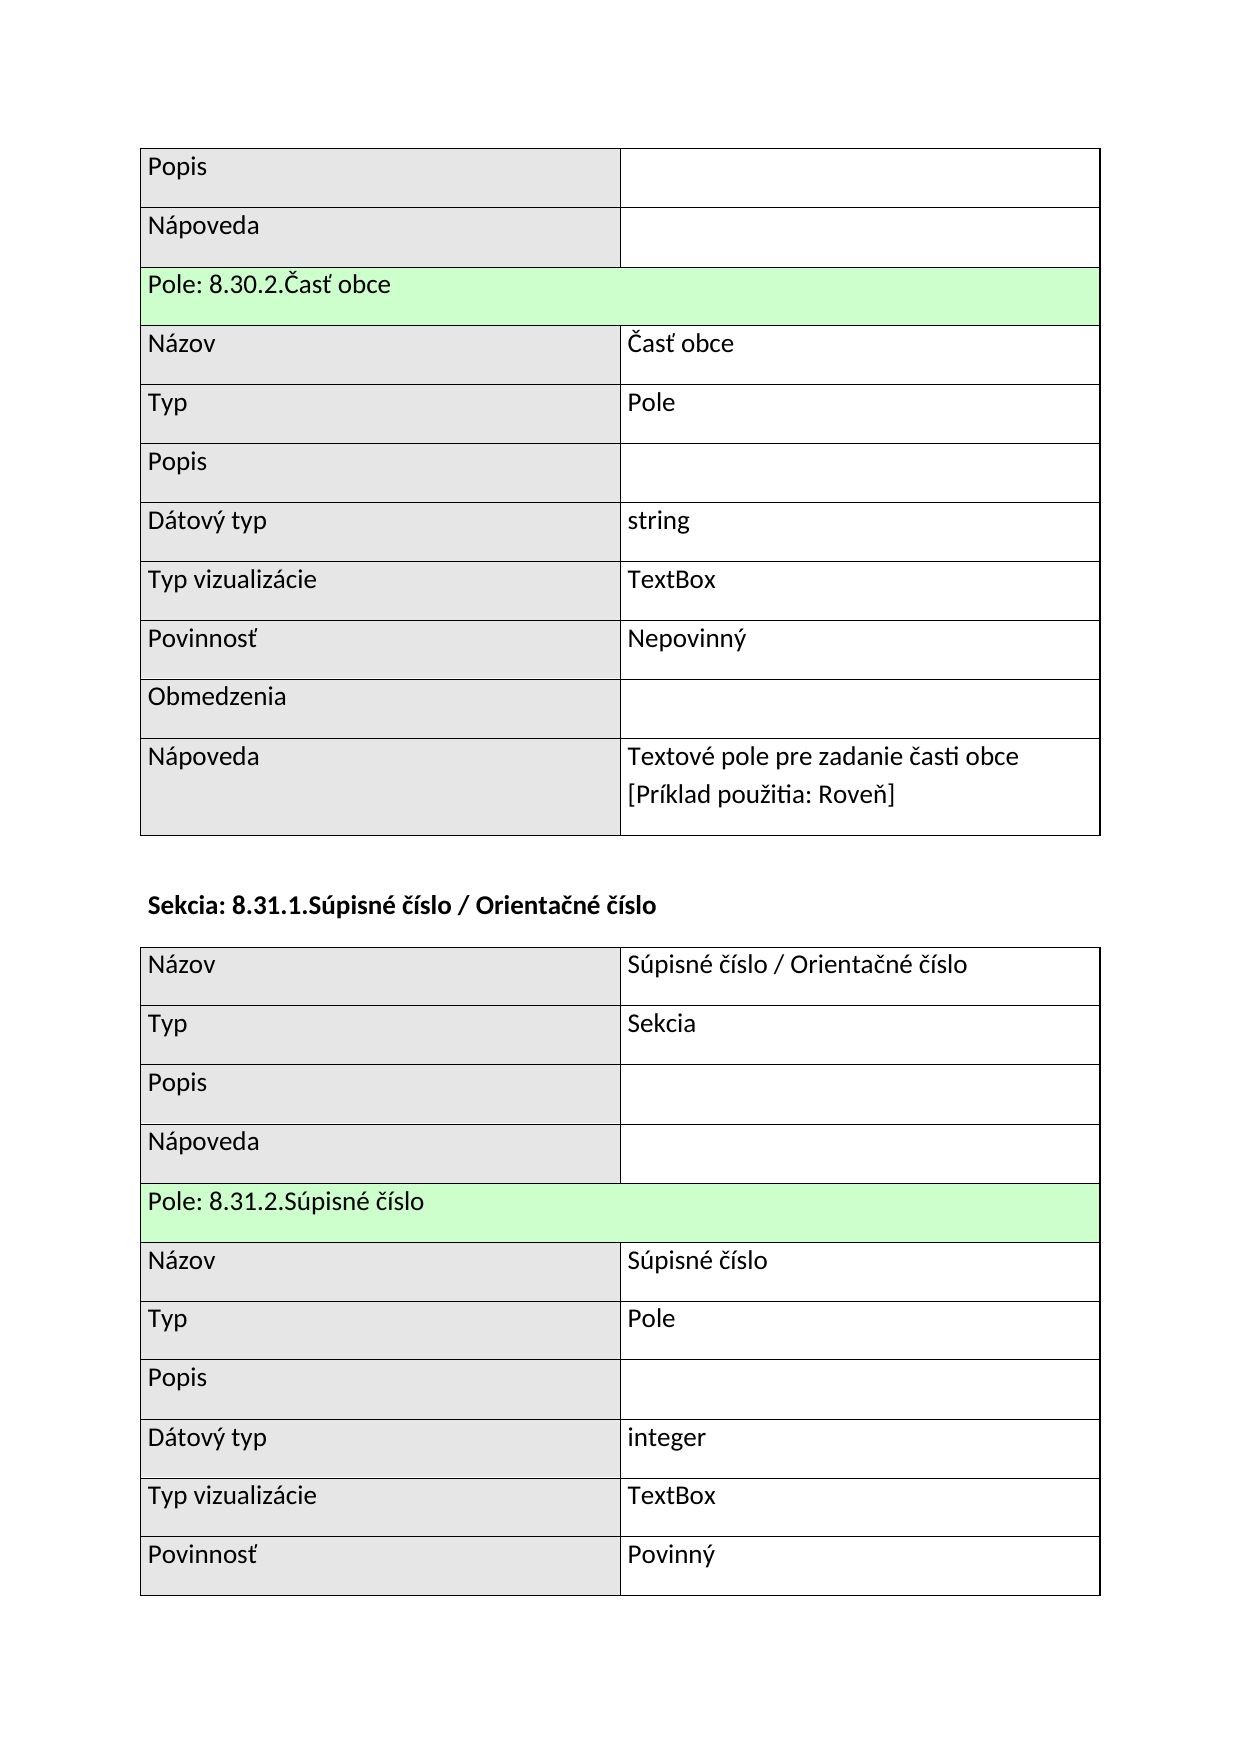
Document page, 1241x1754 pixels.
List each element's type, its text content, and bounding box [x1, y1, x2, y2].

table_cell [621, 208, 1099, 267]
table_cell Sekcia [621, 1006, 1099, 1064]
table_cell integer [621, 1420, 1099, 1477]
table_cell Nápoveda [141, 739, 620, 835]
table_cell Povinnosť [141, 621, 620, 678]
table_cell Dátový typ [141, 1420, 620, 1477]
table_cell [621, 1360, 1099, 1419]
table_cell Typ vizualizácie [141, 1479, 620, 1536]
table_cell Popis [141, 1360, 620, 1419]
table_cell TextBox [621, 1479, 1099, 1536]
table_cell [621, 149, 1099, 207]
table_cell [621, 1065, 1099, 1123]
table_cell Nápoveda [141, 208, 620, 267]
table_cell Povinnosť [141, 1537, 620, 1595]
text Sekcia: 8.31.1.Súpisné číslo / Orientačné číslo [148, 888, 1093, 921]
table_cell string [621, 503, 1099, 561]
table_cell Pole: 8.30.2.Časť obce [141, 268, 1099, 325]
table_cell Povinný [621, 1537, 1099, 1595]
table_cell Textové pole pre zadanie časti obce [Príklad použitia: Roveň] [621, 739, 1099, 835]
table_cell Súpisné číslo [621, 1243, 1099, 1301]
table_cell Typ [141, 1302, 620, 1359]
table_cell [621, 444, 1099, 502]
table_cell Popis [141, 1065, 620, 1123]
table_cell TextBox [621, 562, 1099, 620]
table_cell Pole [621, 1302, 1099, 1359]
table_cell Dátový typ [141, 503, 620, 561]
table_cell Popis [141, 149, 620, 207]
table_cell Nápoveda [141, 1125, 620, 1183]
table_cell Pole [621, 385, 1099, 443]
table_cell Obmedzenia [141, 680, 620, 738]
table_cell Popis [141, 444, 620, 502]
table_cell Nepovinný [621, 621, 1099, 678]
table_cell Pole: 8.31.2.Súpisné číslo [141, 1184, 1099, 1242]
table_header Súpisné číslo / Orientačné číslo [621, 948, 1099, 1005]
table_cell Časť obce [621, 326, 1099, 384]
table_cell Názov [141, 1243, 620, 1301]
table_cell [621, 1125, 1099, 1183]
table_header Názov [141, 948, 620, 1005]
table_cell Typ [141, 385, 620, 443]
table_cell Názov [141, 326, 620, 384]
table_cell Typ [141, 1006, 620, 1064]
table_cell Typ vizualizácie [141, 562, 620, 620]
table_cell [621, 680, 1099, 738]
